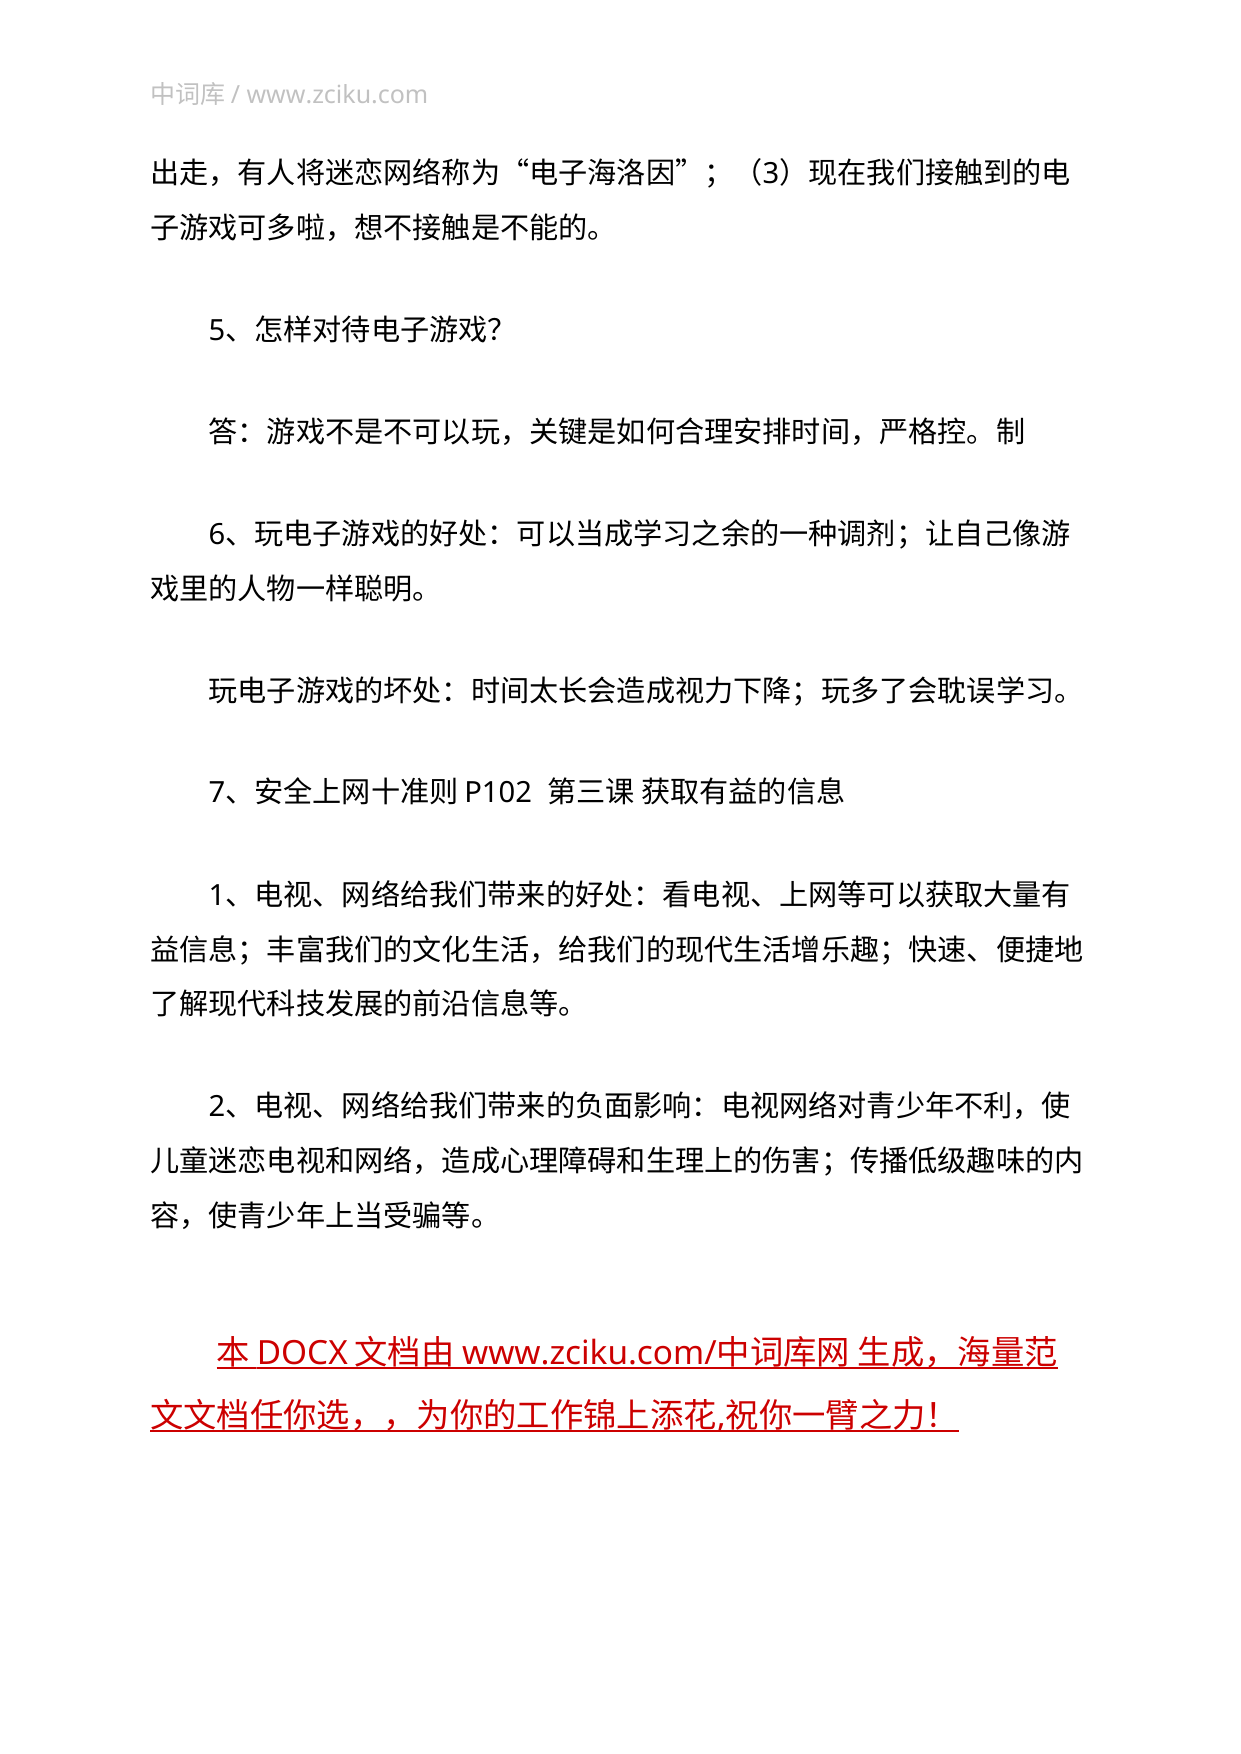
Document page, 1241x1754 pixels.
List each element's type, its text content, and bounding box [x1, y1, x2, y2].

text 5、怎样对待电子游戏？ [150, 307, 1090, 349]
text 答：游戏不是不可以玩，关键是如何合理安排时间，严格控。制 [150, 409, 1090, 451]
text 2、电视、网络给我们带来的负面影响：电视网络对青少年不利，使儿童迷恋电视和网络，造成心理障碍和生理上的伤害；传播低级趣味的内容，使青少年上当受骗等。 [150, 1083, 1090, 1235]
text 玩电子游戏的坏处：时间太长会造成视力下降；玩多了会耽误学习。 [150, 667, 1090, 709]
text 本DOCX文档由 www.zciku.com/中词库网 生成，海量范文文档任你选，，为你的工作锦上添花,祝你一臂之力！ [150, 1326, 1090, 1437]
text 6、玩电子游戏的好处：可以当成学习之余的一种调剂；让自己像游戏里的人物一样聪明。 [150, 511, 1090, 608]
text 1、电视、网络给我们带来的好处：看电视、上网等可以获取大量有益信息；丰富我们的文化生活，给我们的现代生活增乐趣；快速、便捷地了解现代科技发展的前沿信息等。 [150, 871, 1090, 1023]
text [150, 150, 1090, 247]
text 7、安全上网十准则P102 第三课 获取有益的信息 [150, 769, 1090, 811]
